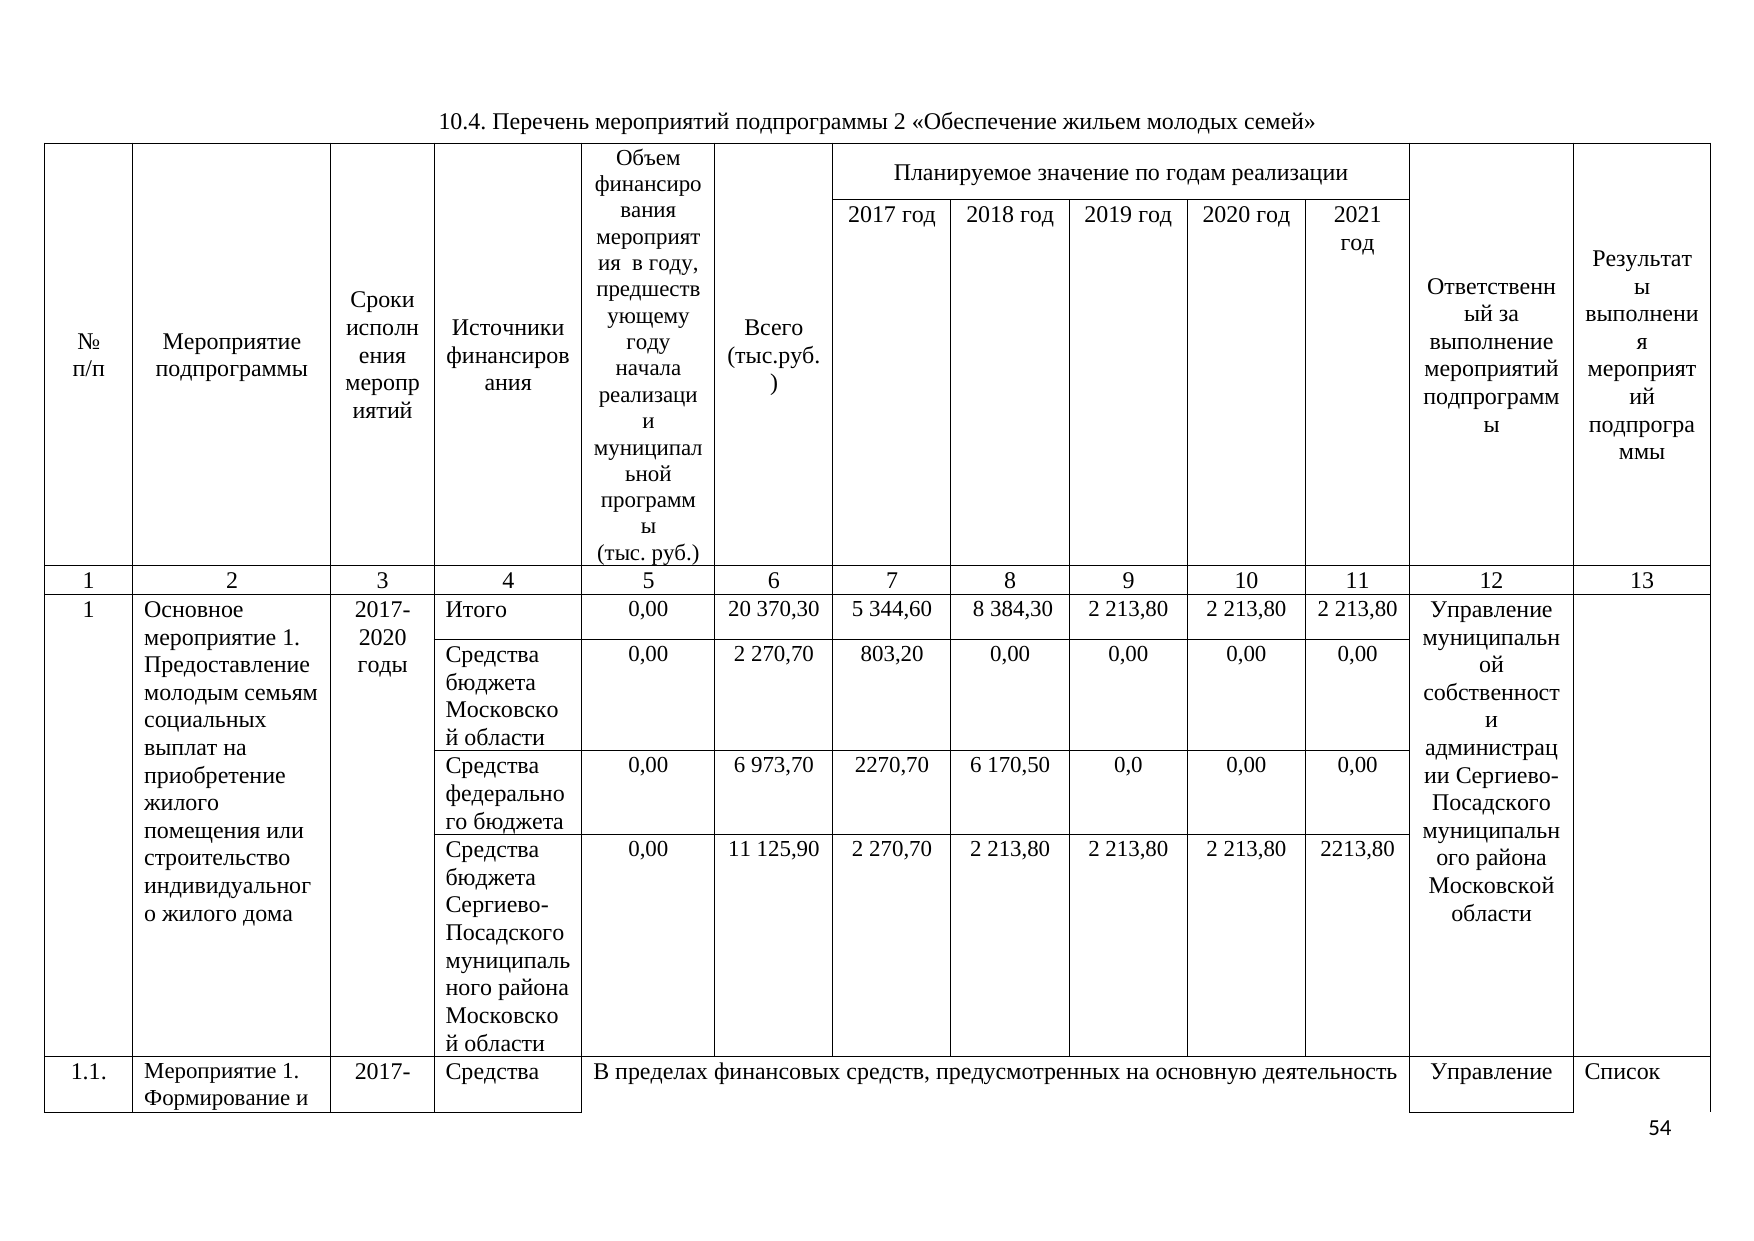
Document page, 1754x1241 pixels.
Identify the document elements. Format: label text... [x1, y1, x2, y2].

table_cell 2 213,80 [1188, 835, 1305, 1056]
table_cell Ответственный за выполнение мероприятий подпрограммы [1410, 144, 1573, 565]
table_cell 0,00 [1188, 751, 1305, 834]
table_cell Итого [435, 595, 581, 639]
table_cell 2 213,80 [1070, 595, 1187, 639]
table_cell 0,00 [1306, 640, 1409, 750]
table_cell 10 [1188, 566, 1305, 594]
table_cell 2 213,80 [1188, 595, 1305, 639]
table_cell 0,00 [1070, 640, 1187, 750]
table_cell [582, 1057, 1409, 1112]
table_cell 1.1. [45, 1057, 132, 1112]
table_cell 0,00 [582, 751, 714, 834]
table_header 10.4. Перечень мероприятий подпрограммы 2 «Обеспечение жильем молодых семей» [44, 99, 1711, 143]
table_cell Всего (тыс.руб.) [715, 144, 832, 565]
table_cell 6 973,70 [715, 751, 832, 834]
table_cell 2017-2020 годы [331, 595, 434, 1056]
table_cell Объем финансирования мероприятия в году, предшествующему году начала реализации муниципальной программы (тыс. руб.) [582, 144, 714, 565]
table_cell 2021 год [1306, 200, 1409, 565]
table_cell 2 213,80 [951, 835, 1069, 1056]
table_cell 6 170,50 [951, 751, 1069, 834]
table_cell 0,00 [582, 595, 714, 639]
table_cell 0,00 [582, 835, 714, 1056]
table_cell 1 [45, 566, 132, 594]
table_cell 2019 год [1070, 200, 1187, 565]
table_cell 2017-2020 годы [331, 1057, 434, 1112]
table_cell 4 [435, 566, 581, 594]
table_cell 2017 год [833, 200, 950, 565]
table_cell 2 270,70 [833, 835, 950, 1056]
table_cell [1574, 595, 1710, 1056]
table_cell Основное мероприятие 1. Предоставление молодым семьям социальных выплат на приобретение жилого помещения или строительство индивидуального жилого дома [133, 595, 330, 1056]
table_cell Источники финансирования [435, 144, 581, 565]
table_cell Сроки исполнения мероприятий [331, 144, 434, 565]
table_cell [435, 1057, 581, 1112]
table_cell 9 [1070, 566, 1187, 594]
table_cell 13 [1574, 566, 1710, 594]
table_cell 1 [45, 595, 132, 1056]
table_cell 2018 год [951, 200, 1069, 565]
table_cell 0,00 [951, 640, 1069, 750]
table_cell 5 344,60 [833, 595, 950, 639]
table_cell 7 [833, 566, 950, 594]
table_cell Управление муниципальной собственности администрации Сергиево-Посадского муниципального района Московской области [1410, 595, 1573, 1056]
table_cell 803,20 [833, 640, 950, 750]
table_cell 2 213,80 [1070, 835, 1187, 1056]
table_cell Планируемое значение по годам реализации [833, 144, 1409, 199]
table_cell 0,00 [1306, 751, 1409, 834]
table_cell 8 [951, 566, 1069, 594]
table_cell Средства бюджета Сергиево-Посадского муниципального района Московской области [435, 835, 581, 1056]
table_cell 0,00 [1188, 640, 1305, 750]
table_cell 12 [1410, 566, 1573, 594]
table_cell 20 370,30 [715, 595, 832, 639]
table_cell 2 213,80 [1306, 595, 1409, 639]
table_cell 2270,70 [833, 751, 950, 834]
table_cell 2213,80 [1306, 835, 1409, 1056]
table_cell 2 270,70 [715, 640, 832, 750]
table_cell 11 [1306, 566, 1409, 594]
table_cell 0,0 [1070, 751, 1187, 834]
table_cell 2020 год [1188, 200, 1305, 565]
table_cell 8 384,30 [951, 595, 1069, 639]
table_cell 2 [133, 566, 330, 594]
table_cell Мероприятие подпрограммы [133, 144, 330, 565]
table_cell 0,00 [582, 640, 714, 750]
table_cell 3 [331, 566, 434, 594]
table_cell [133, 1057, 330, 1112]
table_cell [1410, 1057, 1573, 1112]
table_cell Средства федерального бюджета [435, 751, 581, 834]
table_cell 5 [582, 566, 714, 594]
table_cell 6 [715, 566, 832, 594]
table_cell Результаты выполнения мероприятий подпрограммы [1574, 144, 1710, 565]
table_cell № п/п [45, 144, 132, 565]
table_cell Средства бюджета Московской области [435, 640, 581, 750]
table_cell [1574, 1057, 1710, 1112]
table_cell 11 125,90 [715, 835, 832, 1056]
